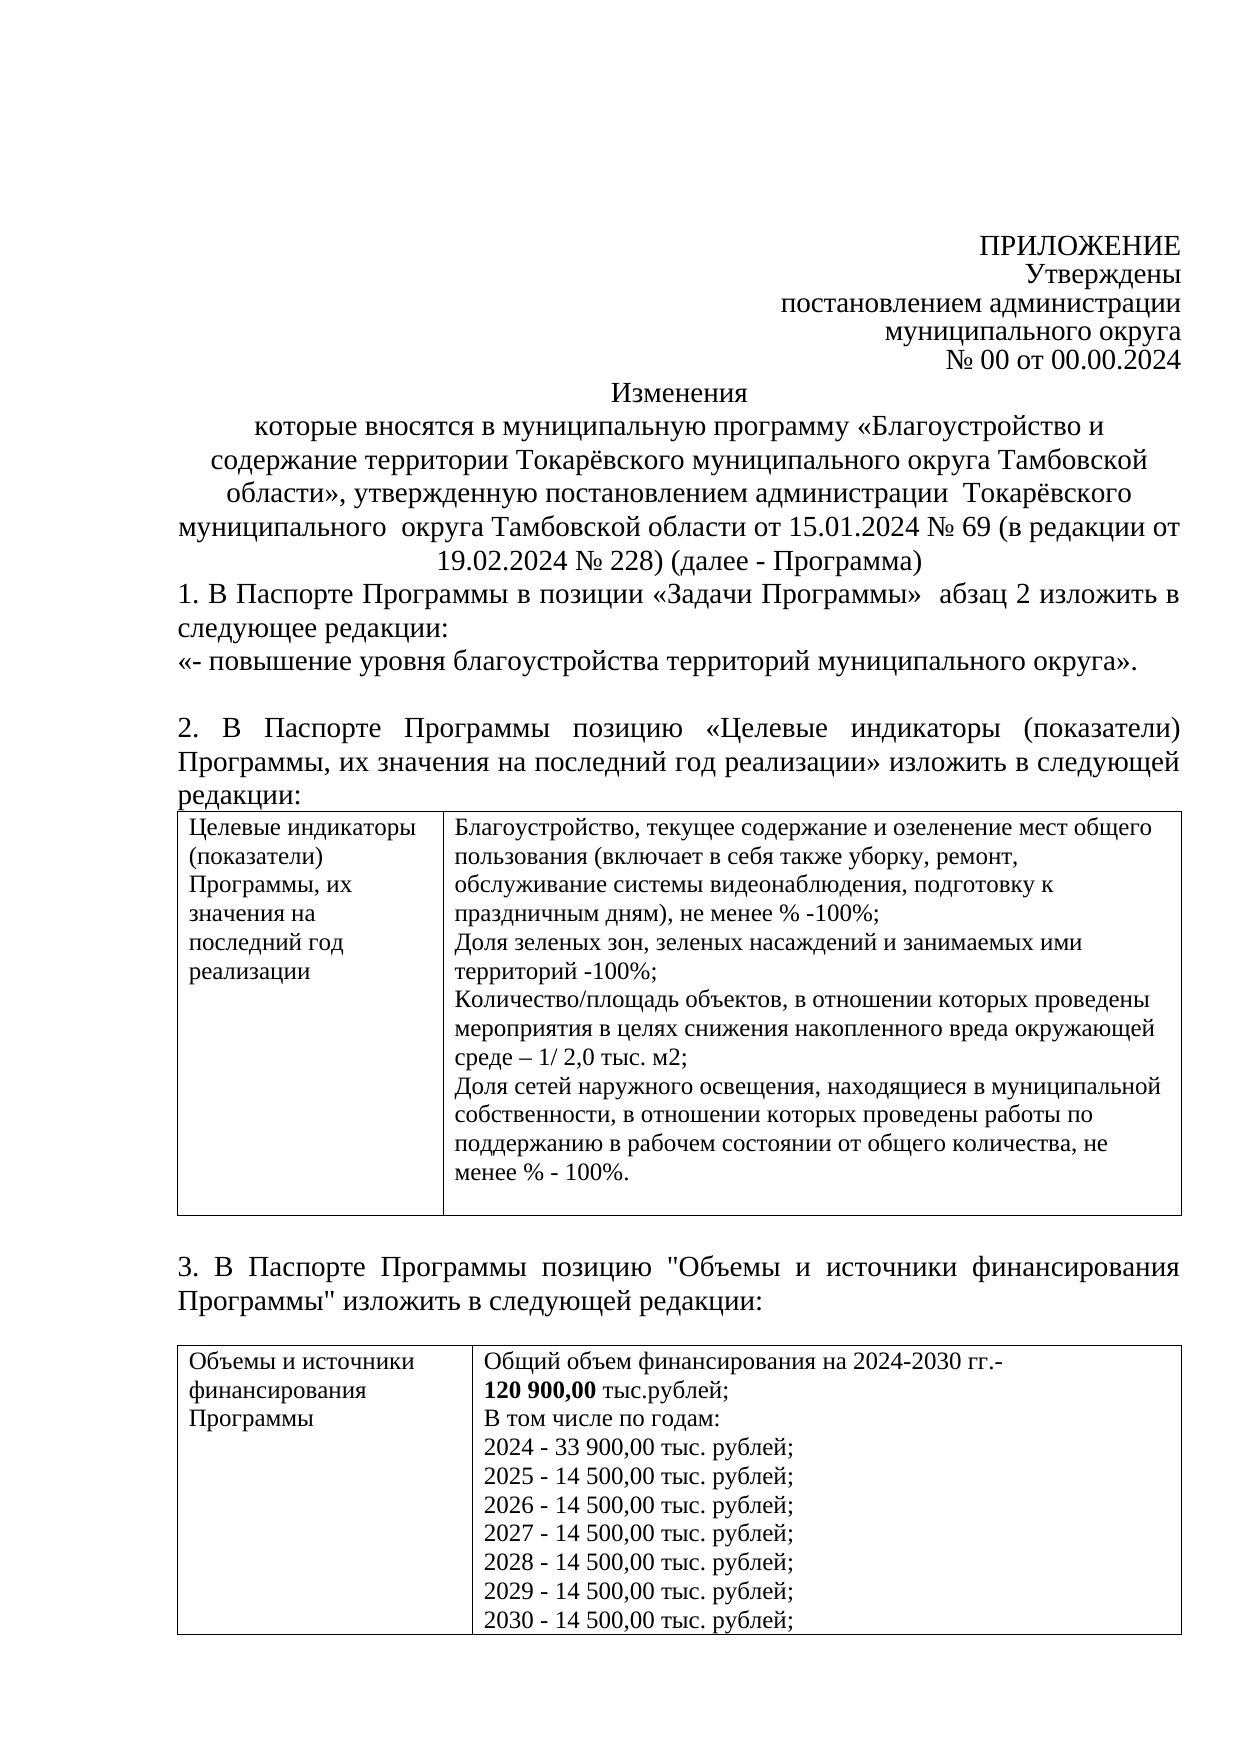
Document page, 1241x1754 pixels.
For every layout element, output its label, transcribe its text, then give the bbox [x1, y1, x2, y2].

text «- повышение уровня благоустройства территорий муниципального округа». [177, 643, 1181, 677]
table_header Благоустройство, текущее содержание и озеленение мест общего пользования (включает в себя также уборку, ремонт, обслуживание системы видеонаблюдения, подготовку к праздничным дням), не менее % -100%; Доля зеленых зон, зеленых насаждений и занимаемых ими территорий -100%; Количество/площадь объектов, в отношении которых проведены мероприятия в целях снижения накопленного вреда окружающей среде – 1/ 2,0 тыс. м2; Доля сетей наружного освещения, находящиеся в муниципальной собственности, в отношении которых проведены работы по поддержанию в рабочем состоянии от общего количества, не менее % - 100%. [444, 812, 1181, 1214]
text которые вносятся в муниципальную программу «Благоустройство и содержание территории Токарёвского муниципального округа Тамбовской области», утвержденную постановлением администрации Токарёвского муниципального округа Тамбовской области от 15.01.2024 № 69 (в редакции от 19.02.2024 № 228) (далее - Программа) [177, 408, 1181, 576]
text № 00 от 00.00.2024 [182, 346, 1181, 375]
text 3. В Паспорте Программы позицию "Объемы и источники финансирования Программы" изложить в следующей редакции: [177, 1249, 1181, 1316]
text постановлением администрации [182, 289, 1181, 318]
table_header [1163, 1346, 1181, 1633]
text ПРИЛОЖЕНИЕ [182, 232, 1181, 261]
text 1. В Паспорте Программы в позиции «Задачи Программы» абзац 2 изложить в следующее редакции: [177, 576, 1181, 643]
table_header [178, 1346, 472, 1633]
text 2. В Паспорте Программы позицию «Целевые индикаторы (показатели) Программы, их значения на последний год реализации» изложить в следующей редакции: [177, 710, 1181, 811]
text Утверждены [182, 261, 1181, 289]
text муниципального округа [182, 318, 1181, 346]
text Изменения [177, 375, 1181, 408]
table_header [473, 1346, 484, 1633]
table_header Целевые индикаторы (показатели) Программы, их значения на последний год реализации [178, 812, 443, 1214]
